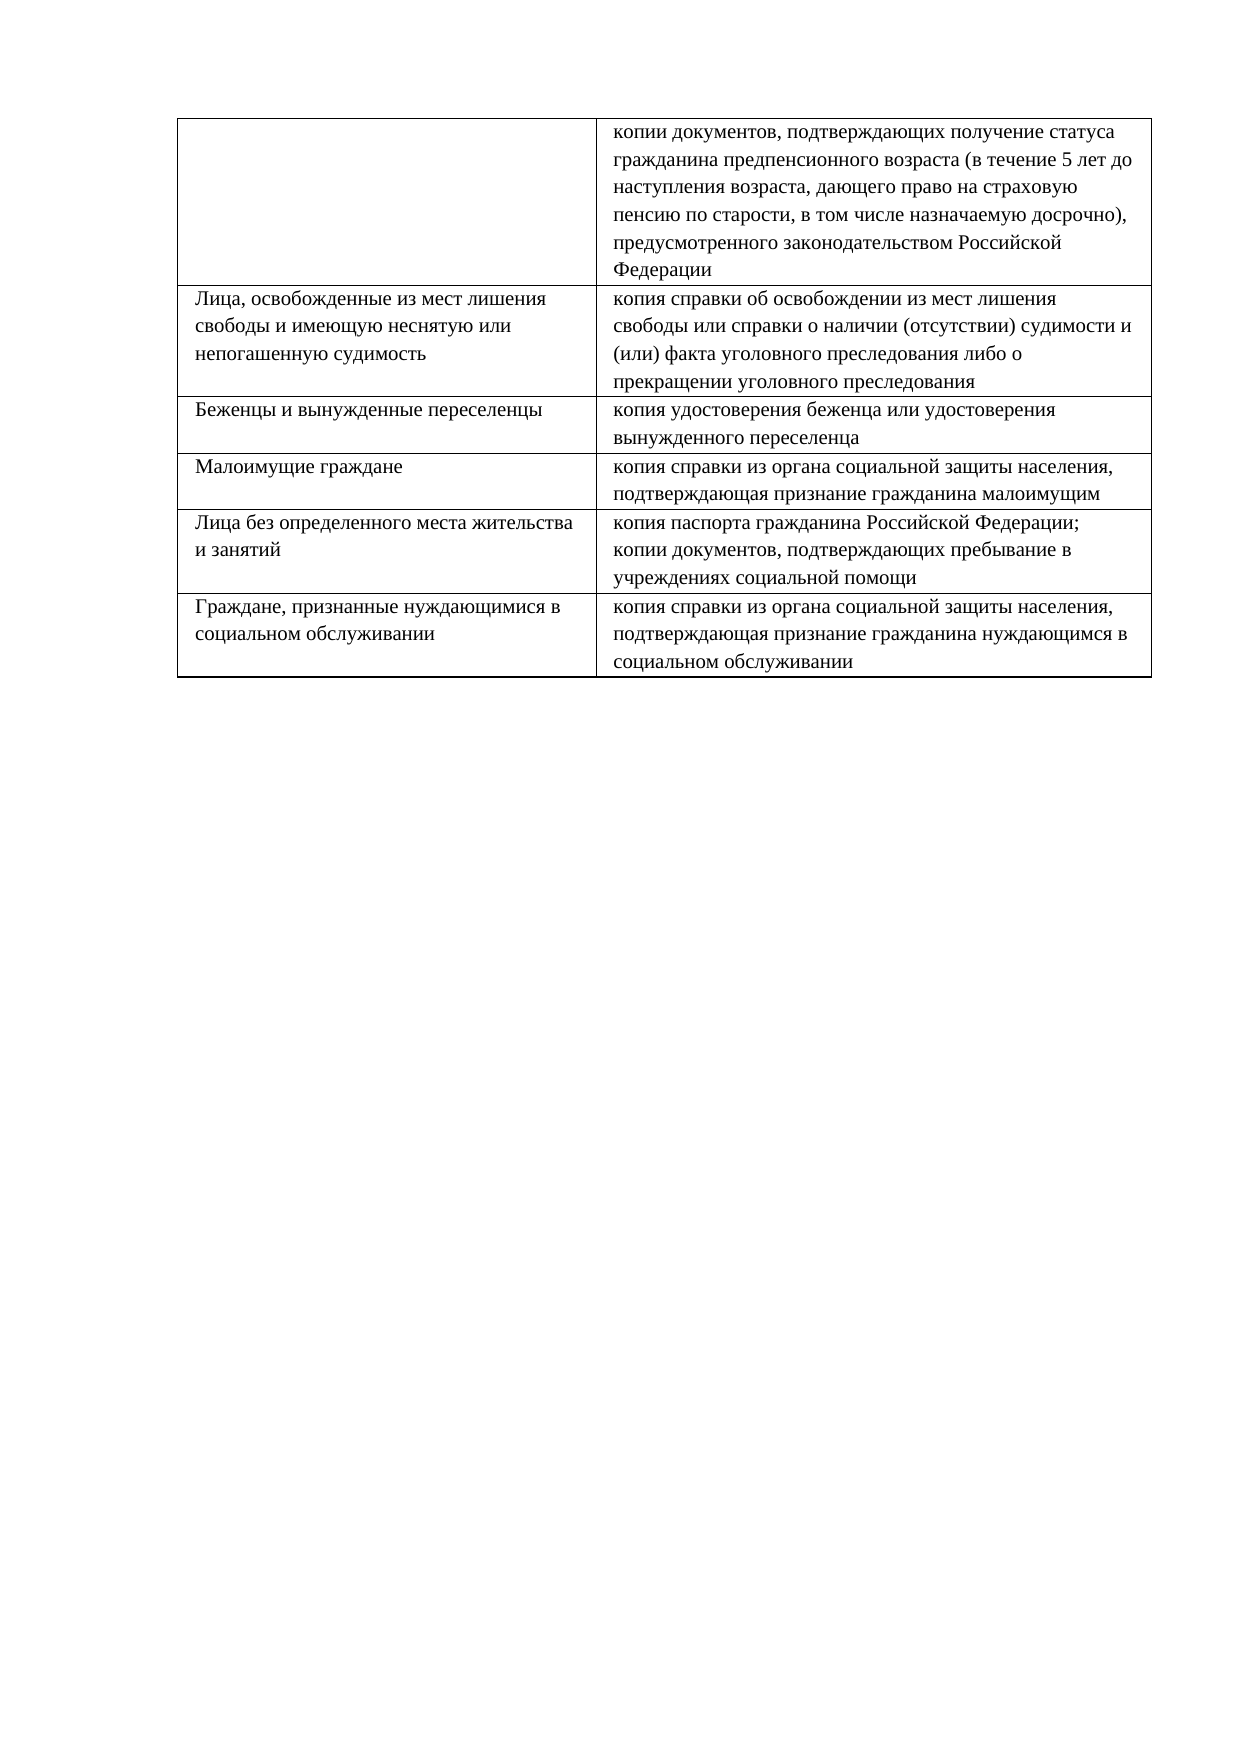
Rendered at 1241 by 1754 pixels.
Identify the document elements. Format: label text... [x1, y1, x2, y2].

table_cell Граждане, признанные нуждающимися в социальном обслуживании [178, 594, 596, 676]
table_cell Лица, освобожденные из мест лишения свободы и имеющую неснятую или непогашенную судимость [178, 286, 596, 396]
table_cell копия справки из органа социальной защиты населения, подтверждающая признание гражданина малоимущим [597, 454, 1151, 509]
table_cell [178, 119, 596, 285]
table_cell Беженцы и вынужденные переселенцы [178, 397, 596, 452]
table_cell Лица без определенного места жительства и занятий [178, 510, 596, 593]
table_cell копия справки об освобождении из мест лишения свободы или справки о наличии (отсутствии) судимости и (или) факта уголовного преследования либо о прекращении уголовного преследования [597, 286, 1151, 396]
table_cell копия удостоверения беженца или удостоверения вынужденного переселенца [597, 397, 1151, 452]
table_cell Малоимущие граждане [178, 454, 596, 509]
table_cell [597, 119, 1151, 285]
table_cell копия паспорта гражданина Российской Федерации; копии документов, подтверждающих пребывание в учреждениях социальной помощи [597, 510, 1151, 593]
table_cell копия справки из органа социальной защиты населения, подтверждающая признание гражданина нуждающимся в социальном обслуживании [597, 594, 1151, 676]
